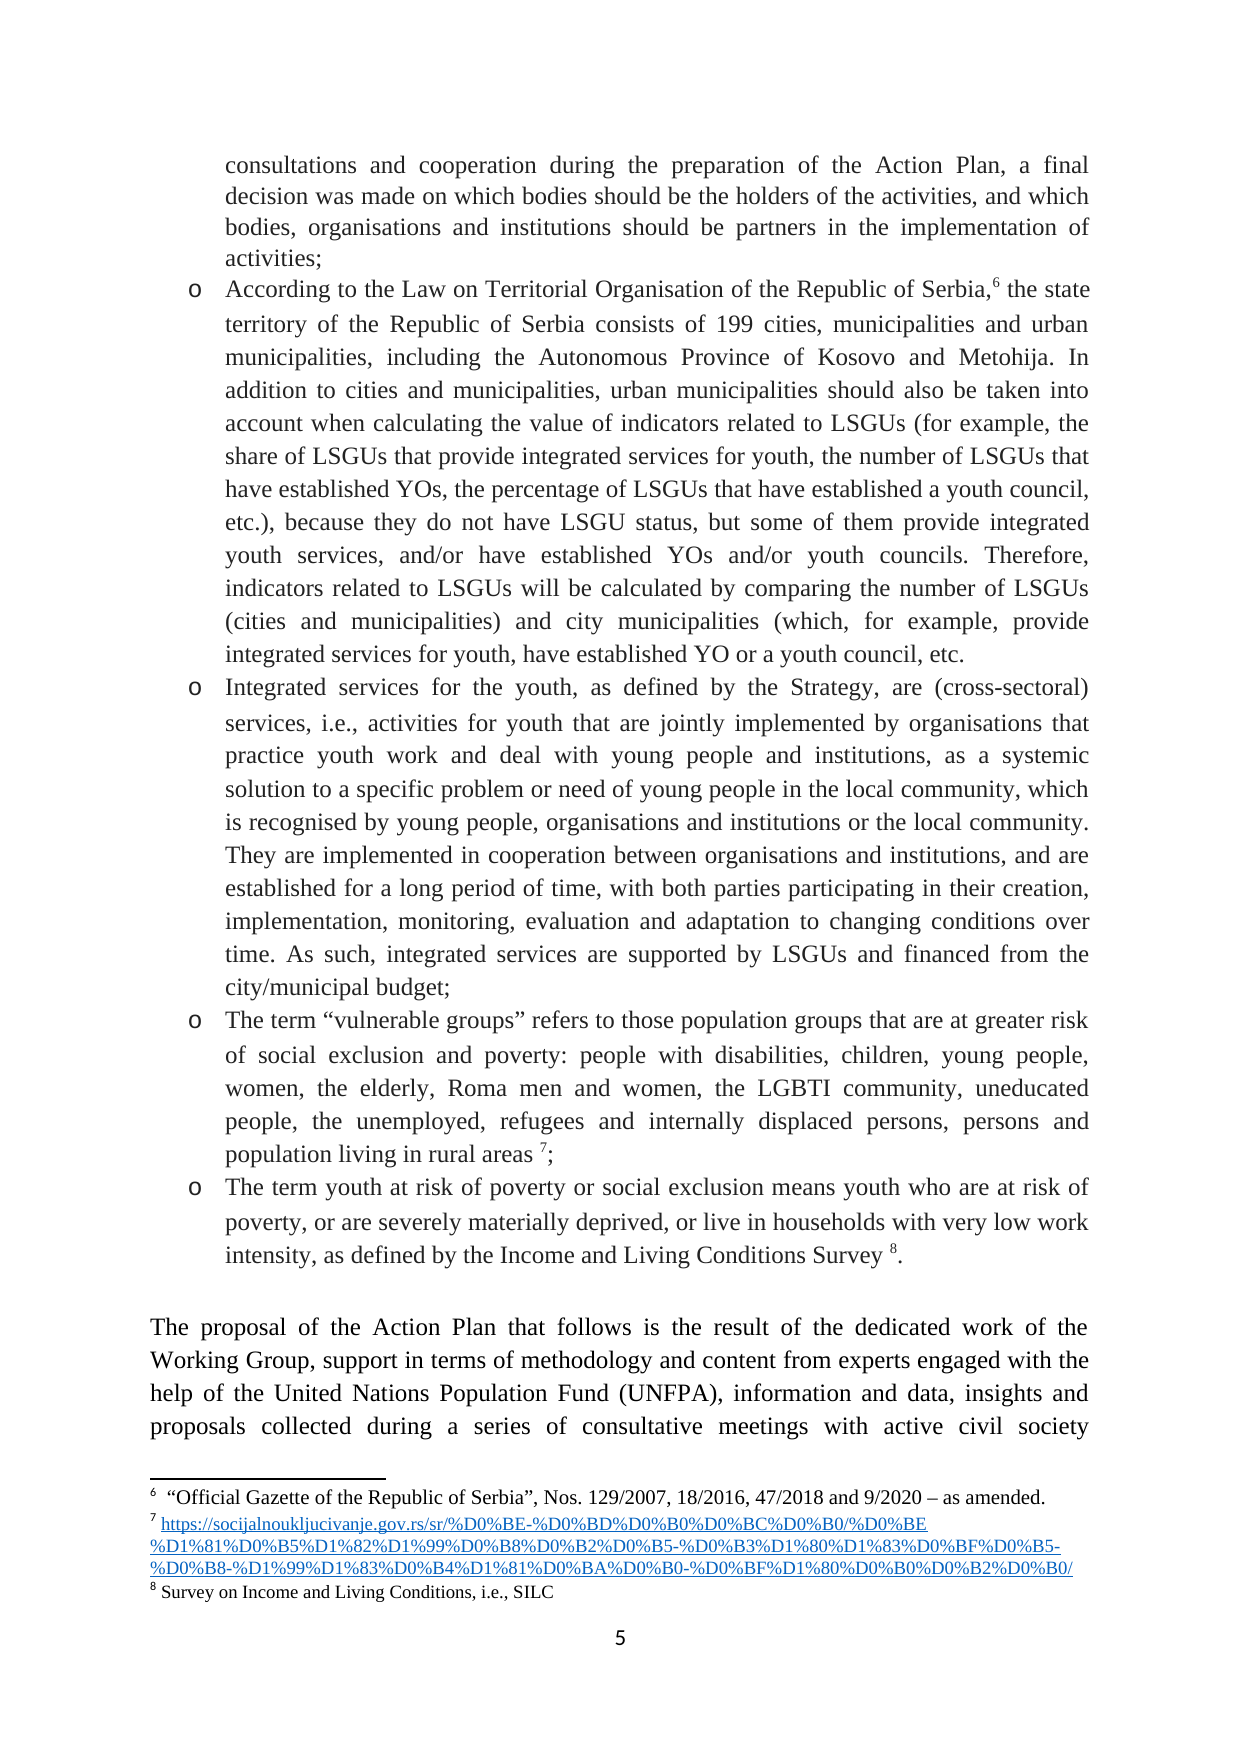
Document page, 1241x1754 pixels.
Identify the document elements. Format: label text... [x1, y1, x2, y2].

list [187, 150, 1090, 272]
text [150, 1312, 1090, 1440]
list The term youth at risk of poverty or social exclusion means youth who are at risk of poverty, or are severely materially deprived, or live in households with very low work intensity, as defined by the Income and Living Conditions Survey . [187, 1172, 1090, 1269]
list Integrated services for the youth, as defined by the Strategy, are (cross-sectoral) services, i.e., activities for youth that are jointly implemented by organisations that practice youth work and deal with young people and institutions, as a systemic solution to a specific problem or need of young people in the local community, which is recognised by young people, organisations and institutions or the local community. They are implemented in cooperation between organisations and institutions, and are established for a long period of time, with both parties participating in their creation, implementation, monitoring, evaluation and adaptation to changing conditions over time. As such, integrated services are supported by LSGUs and financed from the city/municipal budget; [187, 672, 1090, 1001]
list The term “vulnerable groups” refers to those population groups that are at greater risk of social exclusion and poverty: people with disabilities, children, young people, women, the elderly, Roma men and women, the LGBTI community, uneducated people, the unemployed, refugees and internally displaced persons, persons and population living in rural areas ; [187, 1005, 1090, 1168]
list According to the Law on Territorial Organisation of the Republic of Serbia, the state territory of the Republic of Serbia consists of 199 cities, municipalities and urban municipalities, including the Autonomous Province of Kosovo and Metohija. In addition to cities and municipalities, urban municipalities should also be taken into account when calculating the value of indicators related to LSGUs (for example, the share of LSGUs that provide integrated services for youth, the number of LSGUs that have established YOs, the percentage of LSGUs that have established a youth council, etc.), because they do not have LSGU status, but some of them provide integrated youth services, and/or have established YOs and/or youth councils. Therefore, indicators related to LSGUs will be calculated by comparing the number of LSGUs (cities and municipalities) and city municipalities (which, for example, provide integrated services for youth, have established YO or a youth council, etc. [187, 274, 1090, 668]
